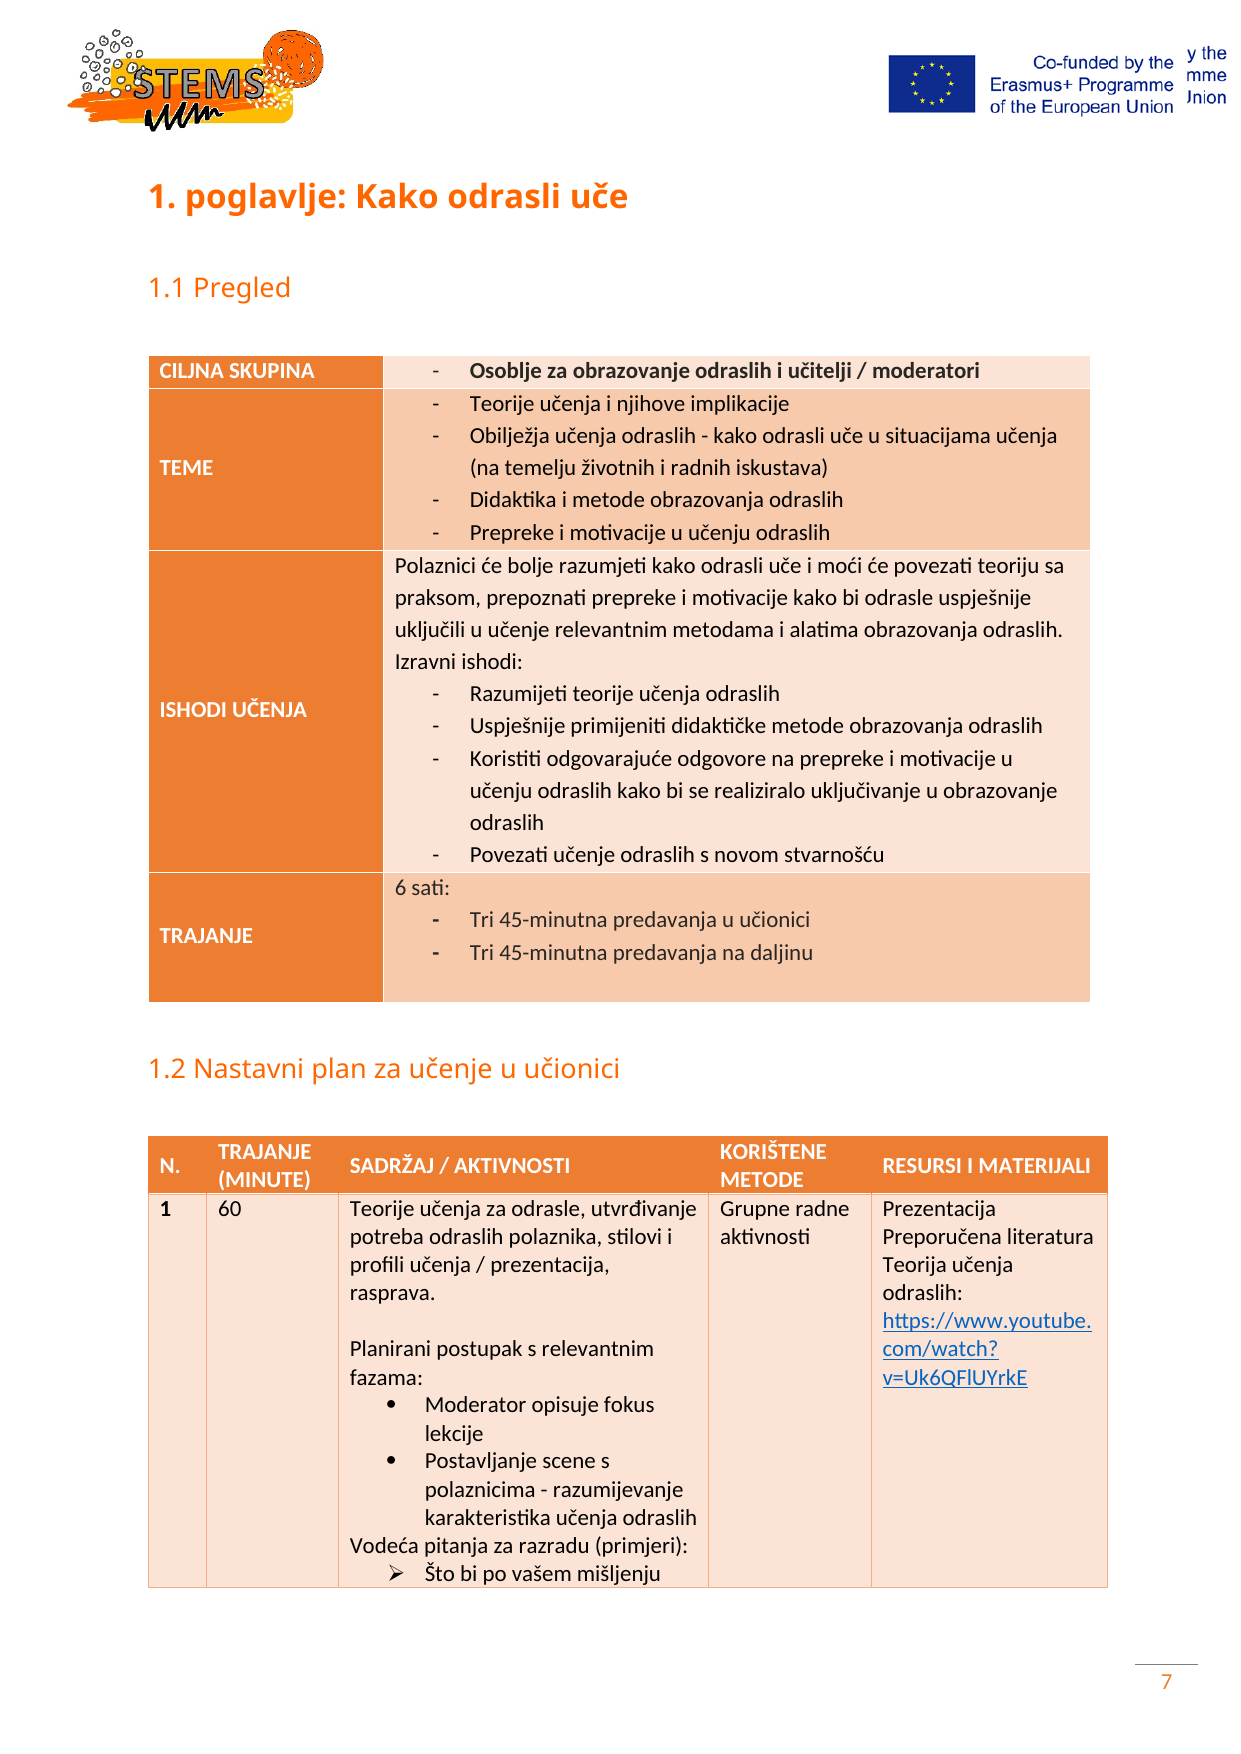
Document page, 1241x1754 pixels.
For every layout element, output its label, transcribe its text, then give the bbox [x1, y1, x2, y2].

table_header Osoblje za obrazovanje odraslih i učitelji / moderatori [384, 356, 1090, 388]
table_cell TRAJANJE [149, 873, 383, 1002]
table_header N. [149, 1138, 206, 1193]
text 1. poglavlje: Kako odrasli uče [148, 173, 1093, 218]
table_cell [872, 1195, 1107, 1587]
table_cell 6 sati: Tri 45-minutna predavanja u učionici Tri 45-minutna predavanja na daljinu [384, 873, 1090, 1002]
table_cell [339, 1195, 708, 1587]
table_cell TEME [149, 389, 383, 550]
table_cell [709, 1195, 871, 1587]
table_header RESURSI I MATERIJALI [872, 1138, 1107, 1193]
table_header SADRŽAJ / AKTIVNOSTI [339, 1138, 708, 1193]
table_header TRAJANJE (MINUTE) [207, 1138, 338, 1193]
picture [67, 29, 324, 132]
table_cell Polaznici će bolje razumjeti kako odrasli uče i moći će povezati teoriju sa praksom, prepoznati prepreke i motivacije kako bi odrasle uspješnije uključili u učenje relevantnim metodama i alatima obrazovanja odraslih. Izravni ishodi: Razumijeti teorije učenja odraslih Uspješnije primijeniti didaktičke metode obrazovanja odraslih Koristiti odgovarajuće odgovore na prepreke i motivacije u učenju odraslih kako bi se realiziralo uključivanje u obrazovanje odraslih Povezati učenje odraslih s novom stvarnošću [384, 551, 1090, 872]
table_cell ISHODI UČENJA [149, 551, 383, 872]
table_header CILJNA SKUPINA [149, 356, 383, 388]
table_cell 60 [207, 1195, 338, 1587]
table_header KORIŠTENE METODE [709, 1138, 871, 1193]
text 1.2 Nastavni plan za učenje u učionici [148, 1050, 1093, 1087]
text 1.1 Pregled [148, 268, 1093, 305]
table_cell 1 [149, 1195, 206, 1587]
table_cell Teorije učenja i njihove implikacije Obilježja učenja odraslih - kako odrasli uče u situacijama učenja (na temelju životnih i radnih iskustava) Didaktika i metode obrazovanja odraslih Prepreke i motivacije u učenju odraslih [384, 389, 1090, 550]
picture [870, 29, 1241, 131]
